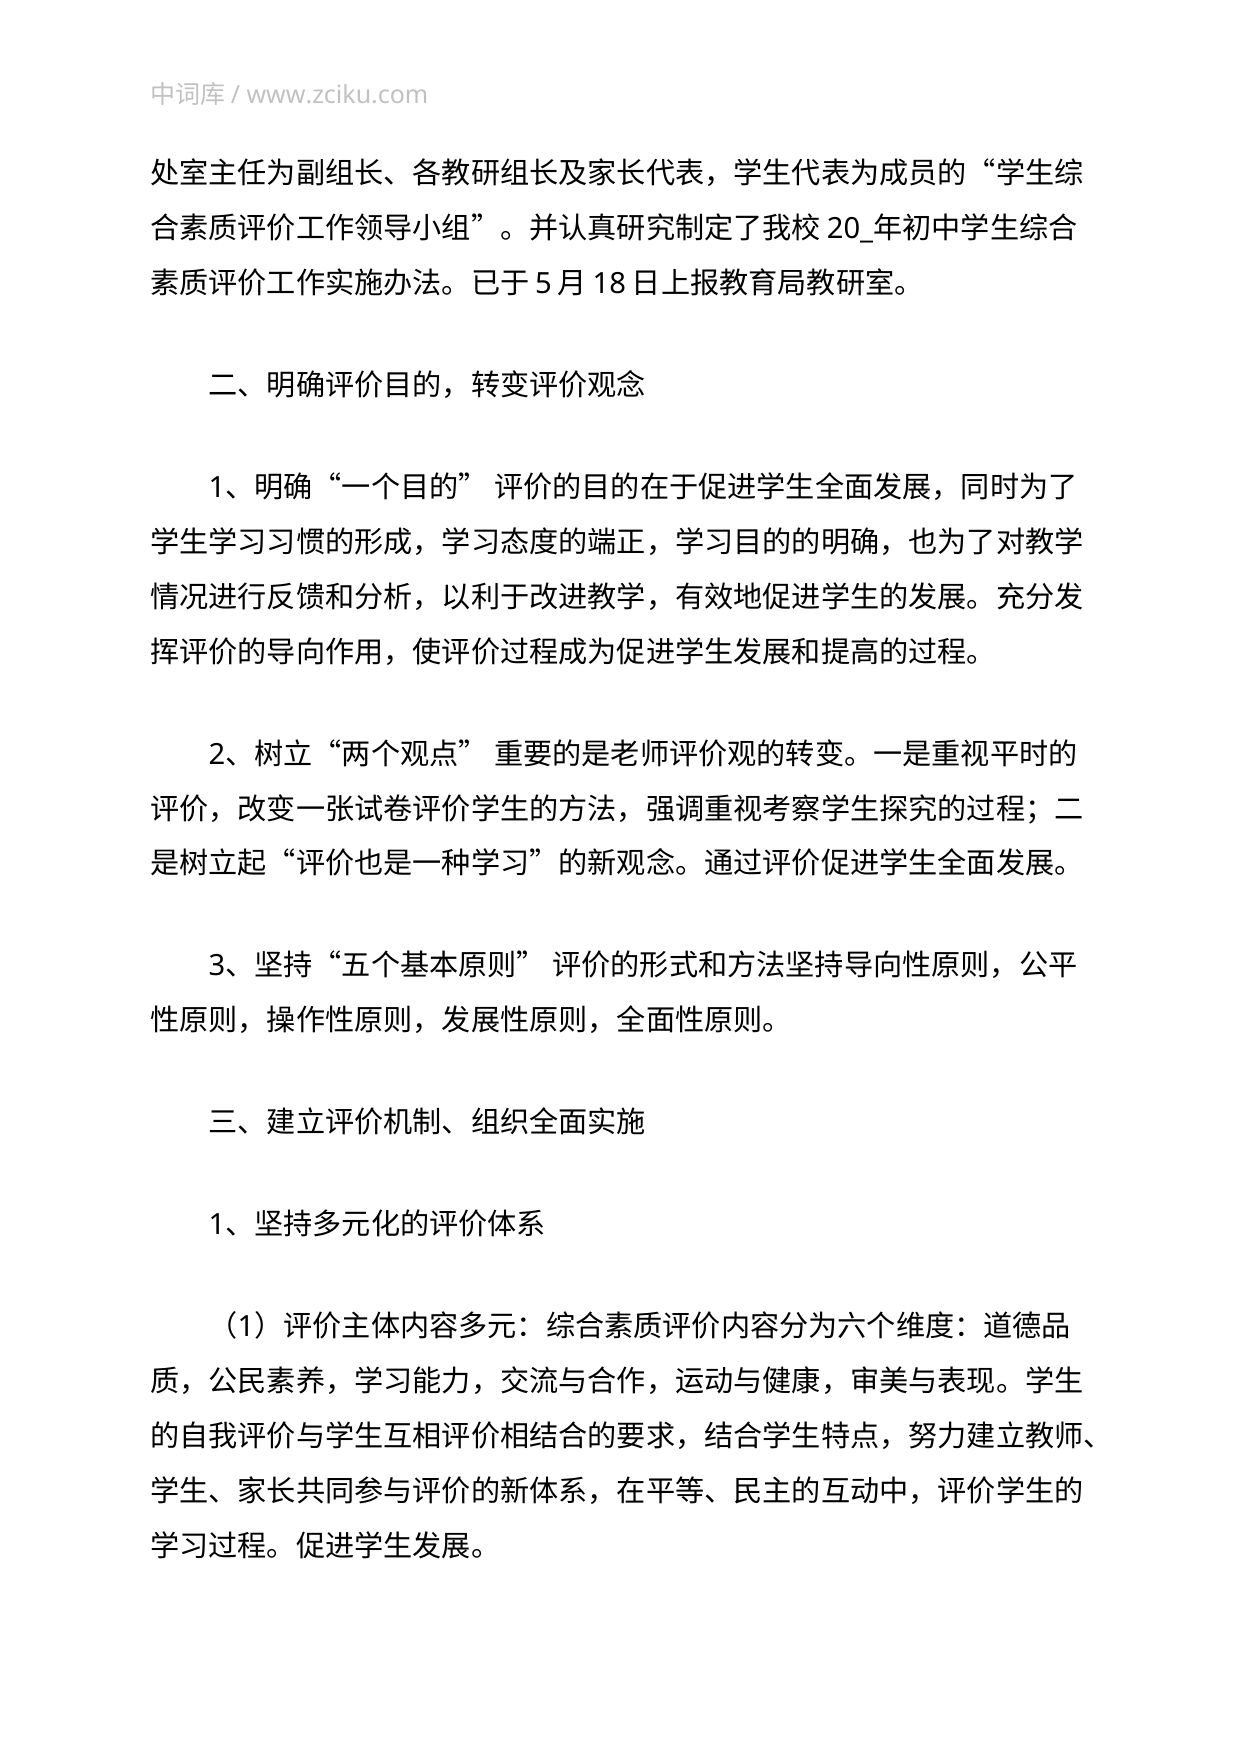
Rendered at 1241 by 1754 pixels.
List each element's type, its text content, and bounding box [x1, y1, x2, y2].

text 2、树立“两个观点” 重要的是老师评价观的转变。一是重视平时的评价，改变一张试卷评价学生的方法，强调重视考察学生探究的过程；二是树立起“评价也是一种学习”的新观念。通过评价促进学生全面发展。 [150, 730, 1090, 882]
text 3、坚持“五个基本原则” 评价的形式和方法坚持导向性原则，公平性原则，操作性原则，发展性原则，全面性原则。 [150, 942, 1090, 1039]
text 三、建立评价机制、组织全面实施 [150, 1099, 1090, 1141]
text 1、明确“一个目的” 评价的目的在于促进学生全面发展，同时为了学生学习习惯的形成，学习态度的端正，学习目的的明确，也为了对教学情况进行反馈和分析，以利于改进教学，有效地促进学生的发展。充分发挥评价的导向作用，使评价过程成为促进学生发展和提高的过程。 [150, 464, 1090, 671]
text 二、明确评价目的，转变评价观念 [150, 362, 1090, 404]
text 1、坚持多元化的评价体系 [150, 1200, 1090, 1243]
text （1）评价主体内容多元：综合素质评价内容分为六个维度：道德品质，公民素养，学习能力，交流与合作，运动与健康，审美与表现。学生的自我评价与学生互相评价相结合的要求，结合学生特点，努力建立教师、学生、家长共同参与评价的新体系，在平等、民主的互动中，评价学生的学习过程。促进学生发展。 [150, 1302, 1090, 1564]
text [150, 150, 1090, 302]
